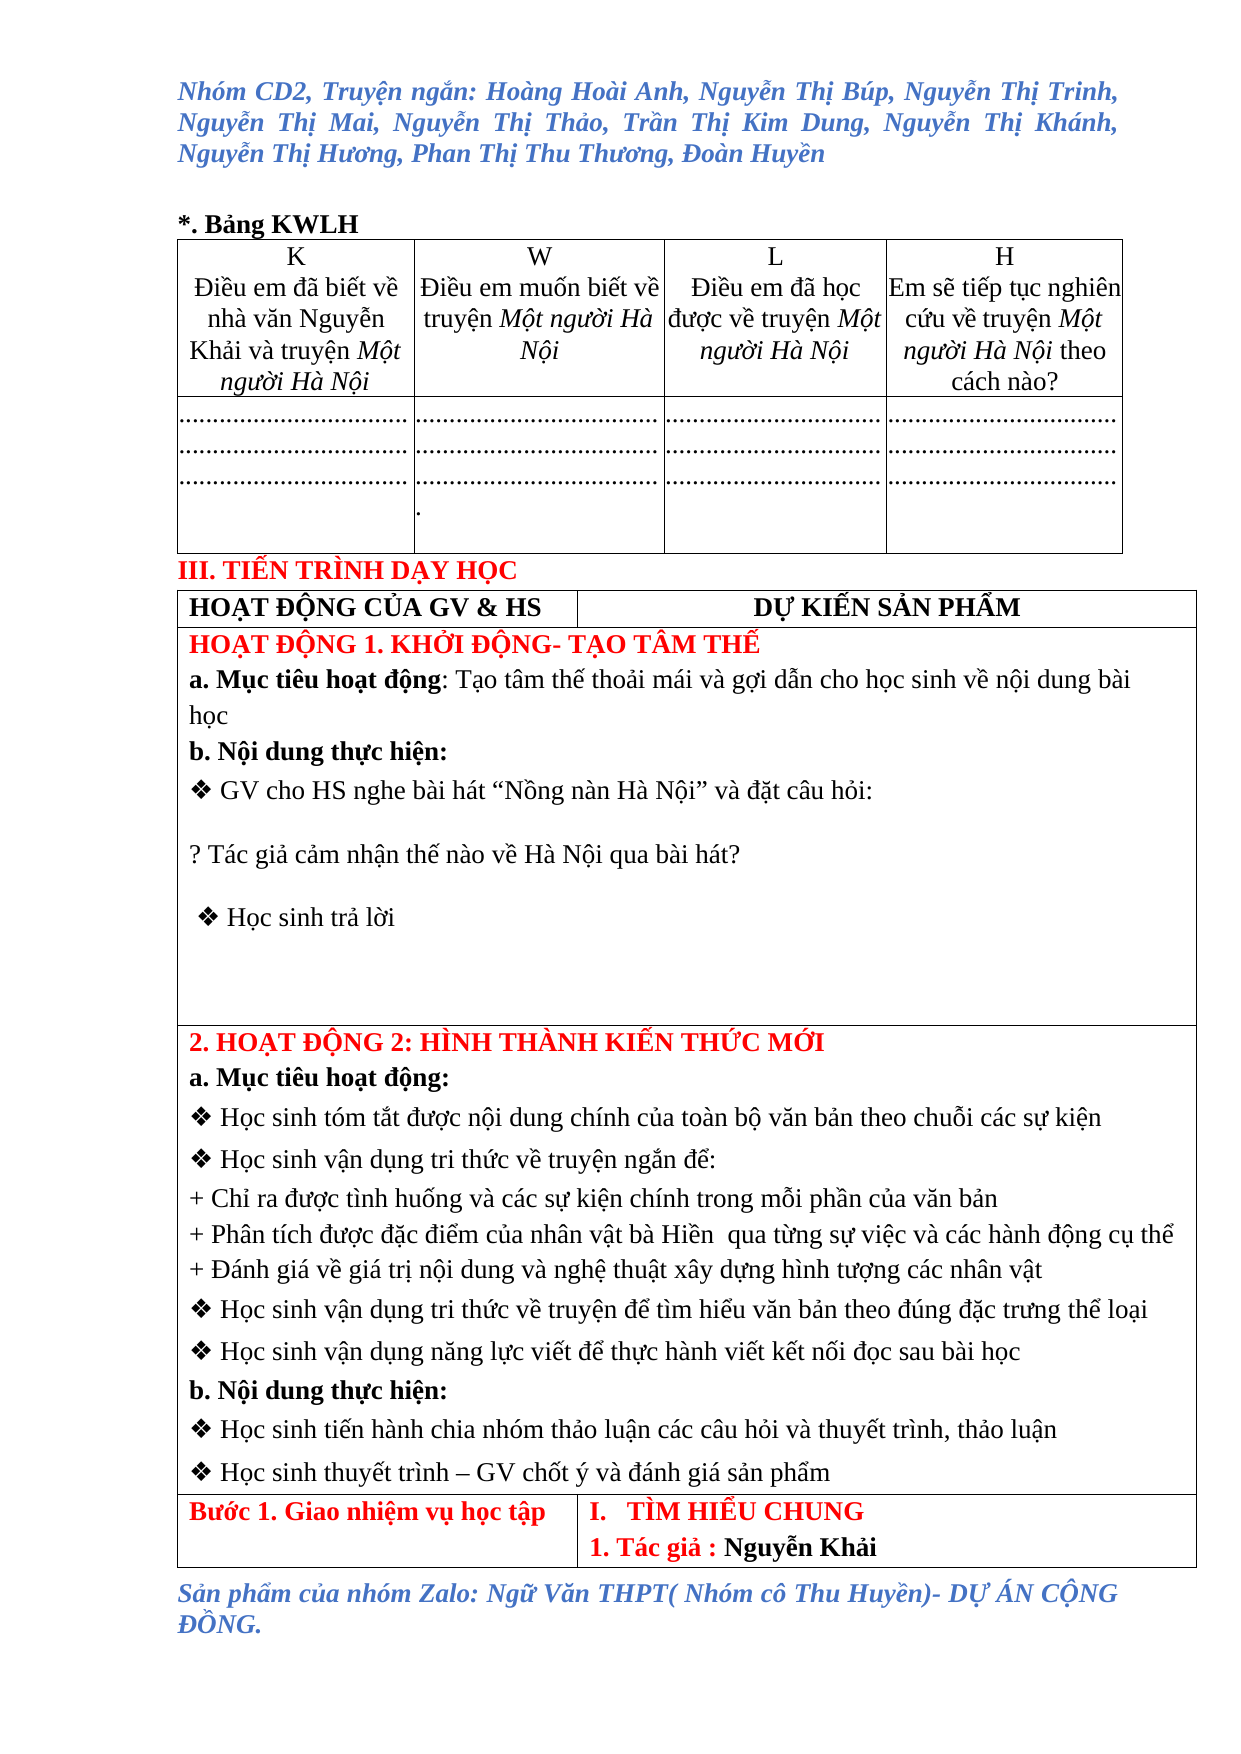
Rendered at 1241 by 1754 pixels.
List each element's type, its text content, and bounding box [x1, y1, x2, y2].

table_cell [578, 1495, 1196, 1567]
table_header H Em sẽ tiếp tục nghiên cứu về truyện Một người Hà Nội theo cách nào? [887, 240, 1122, 396]
table_cell .................................. .................................. .................................. [887, 397, 1122, 553]
table_header W Điều em muốn biết về truyện Một người Hà Nội [415, 240, 664, 396]
table_header DỰ KIẾN SẢN PHẨM [578, 591, 1196, 627]
table_cell ............................................................................................................. [415, 397, 664, 553]
text III. TIẾN TRÌNH DẠY HỌC [177, 554, 1122, 585]
table_cell HOẠT ĐỘNG 1. KHỞI ĐỘNG- TẠO TÂM THẾ a. Mục tiêu hoạt động: Tạo tâm thế thoải mái và gợi dẫn cho học sinh về nội dung bài học b. Nội dung thực hiện: ❖ GV cho HS nghe bài hát “Nồng nàn Hà Nội” và đặt câu hỏi: ? Tác giả cảm nhận thế nào về Hà Nội qua bài hát? ❖ Học sinh trả lời [178, 628, 1196, 1025]
text *. Bảng KWLH [177, 208, 1122, 239]
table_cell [178, 1495, 577, 1567]
table_header L Điều em đã học được về truyện Một người Hà Nội [665, 240, 886, 396]
table_cell ................................................................................................ [665, 397, 886, 553]
table_header K Điều em đã biết về nhà văn Nguyễn Khải và truyện Một người Hà Nội [178, 240, 414, 396]
table_cell ...................................................................................................... [178, 397, 414, 553]
table_header HOẠT ĐỘNG CỦA GV & HS [178, 591, 577, 627]
table_cell 2. HOẠT ĐỘNG 2: HÌNH THÀNH KIẾN THỨC MỚI a. Mục tiêu hoạt động: ❖ Học sinh tóm tắt được nội dung chính của toàn bộ văn bản theo chuỗi các sự kiện ❖ Học sinh vận dụng tri thức về truyện ngắn để: + Chỉ ra được tình huống và các sự kiện chính trong mỗi phần của văn bản + Phân tích được đặc điểm của nhân vật bà Hiền qua từng sự việc và các hành động cụ thể + Đánh giá về giá trị nội dung và nghệ thuật xây dựng hình tượng các nhân vật ❖ Học sinh vận dụng tri thức về truyện để tìm hiểu văn bản theo đúng đặc trưng thể loại ❖ Học sinh vận dụng năng lực viết để thực hành viết kết nối đọc sau bài học b. Nội dung thực hiện: ❖ Học sinh tiến hành chia nhóm thảo luận các câu hỏi và thuyết trình, thảo luận ❖ Học sinh thuyết trình – GV chốt ý và đánh giá sản phẩm [178, 1026, 1196, 1494]
